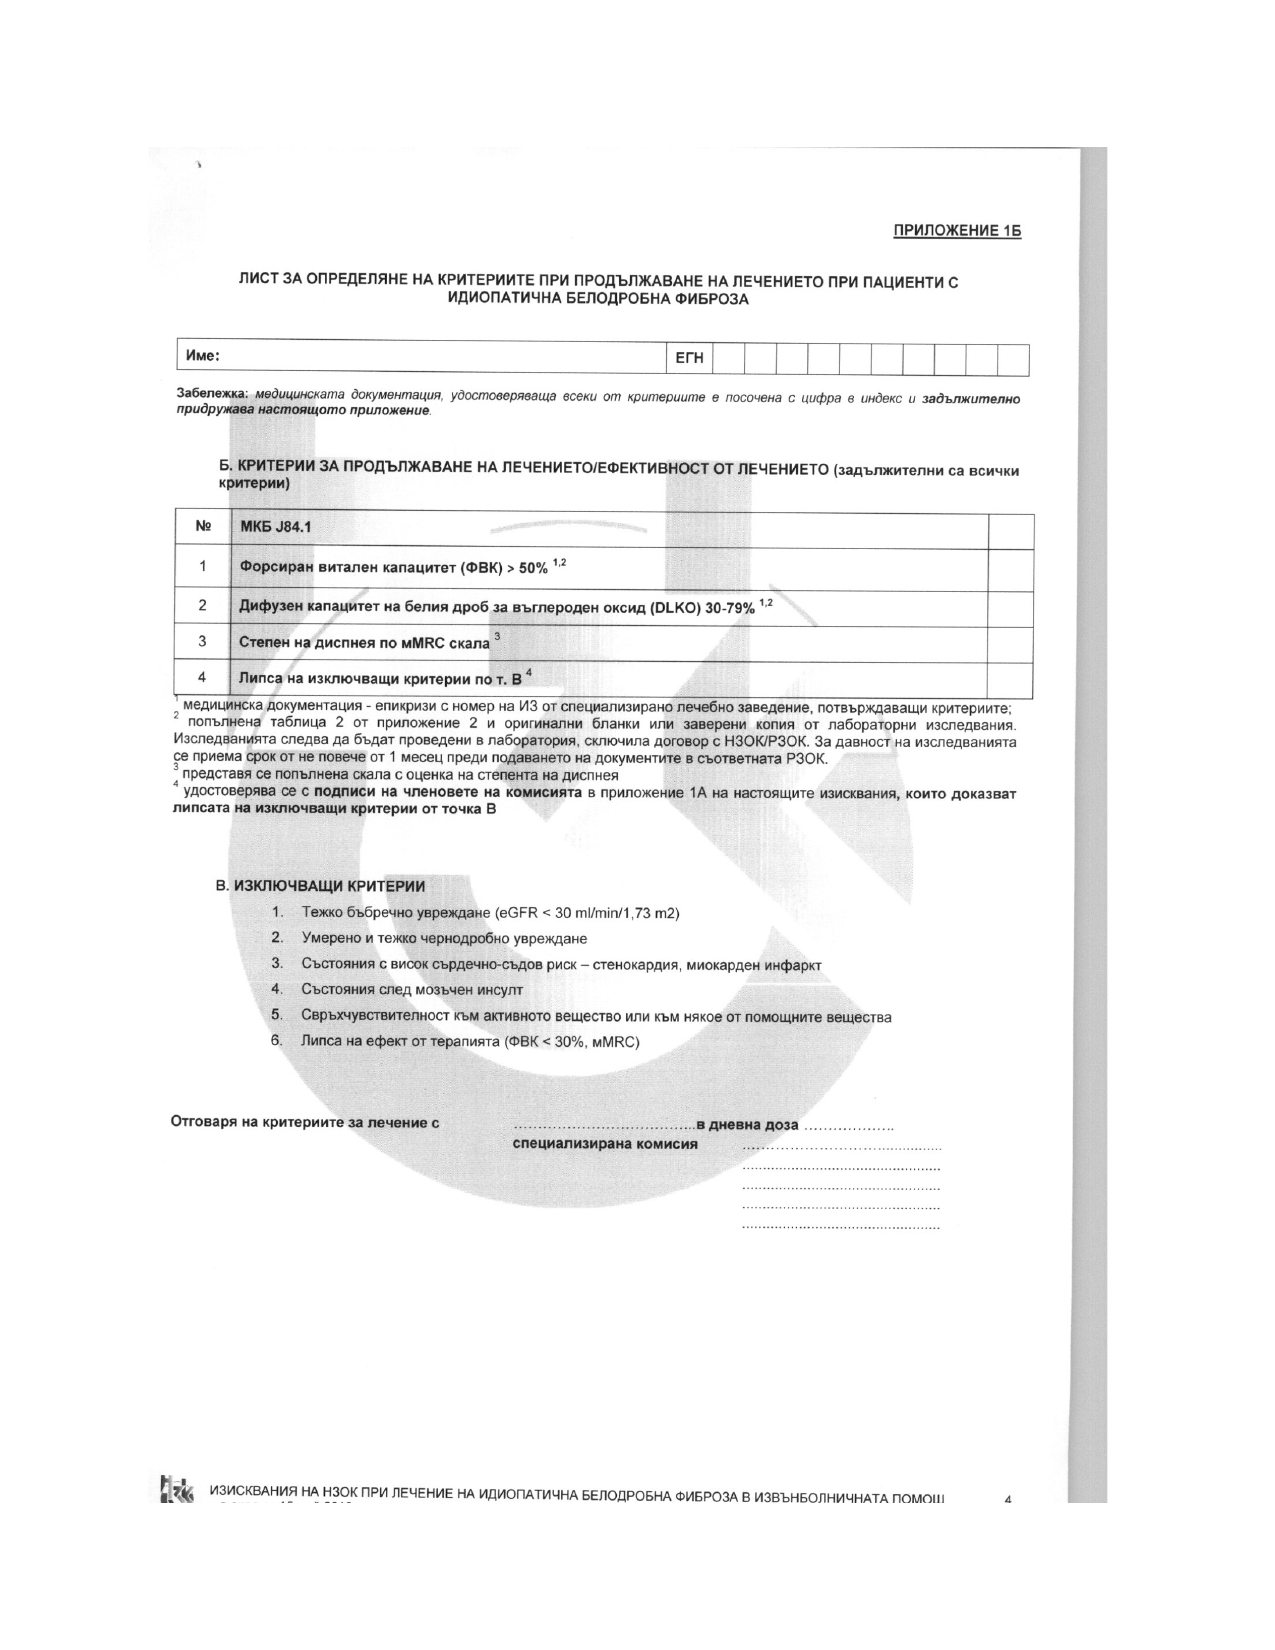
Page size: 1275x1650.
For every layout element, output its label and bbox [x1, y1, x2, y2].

picture [147, 147, 1108, 1503]
